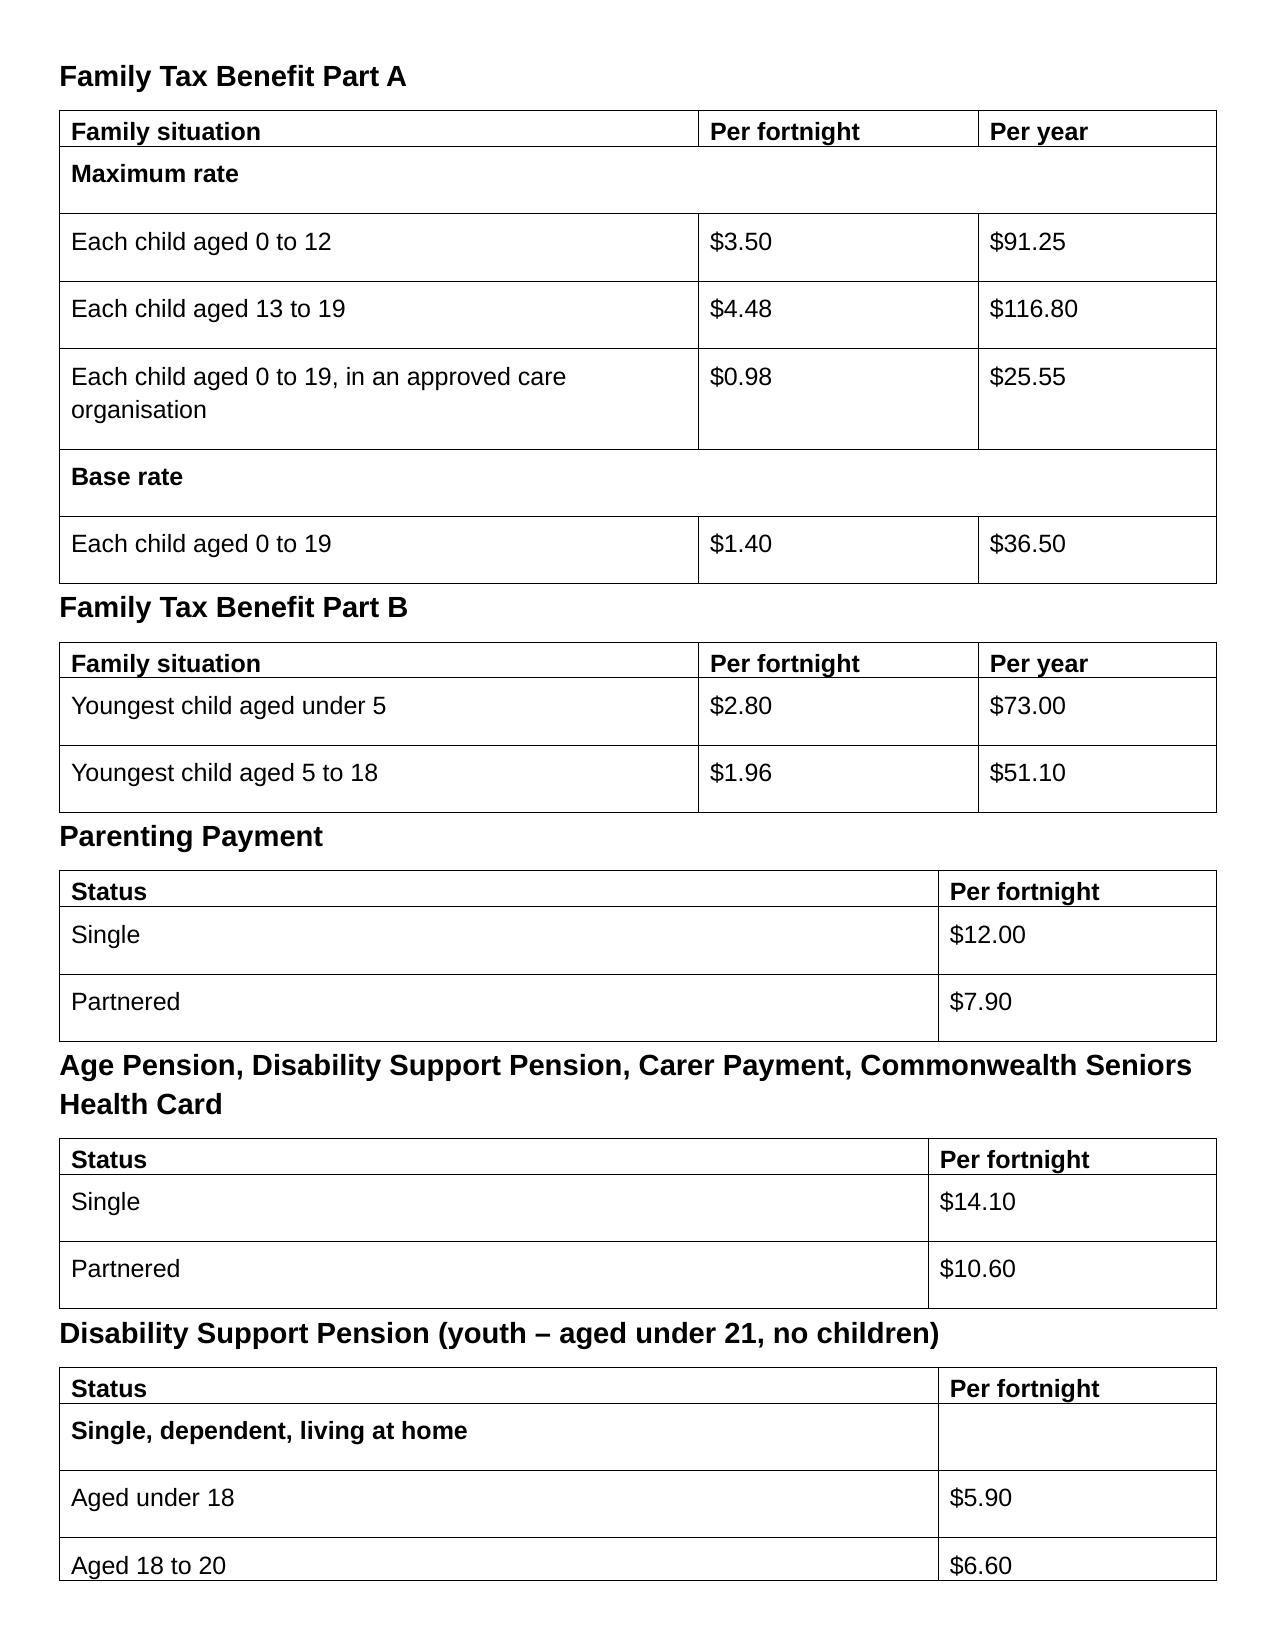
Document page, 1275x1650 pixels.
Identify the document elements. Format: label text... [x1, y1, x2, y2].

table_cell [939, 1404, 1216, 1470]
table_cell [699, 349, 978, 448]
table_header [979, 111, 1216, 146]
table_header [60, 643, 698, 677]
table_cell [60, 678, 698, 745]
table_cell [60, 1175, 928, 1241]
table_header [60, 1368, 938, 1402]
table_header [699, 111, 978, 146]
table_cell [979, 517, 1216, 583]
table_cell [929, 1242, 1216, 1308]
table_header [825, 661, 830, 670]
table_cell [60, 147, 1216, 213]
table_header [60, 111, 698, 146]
subtitle Family Tax Benefit Part B [59, 591, 1216, 624]
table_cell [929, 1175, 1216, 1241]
subtitle Disability Support Pension (youth – aged under 21, no children) [59, 1316, 1216, 1349]
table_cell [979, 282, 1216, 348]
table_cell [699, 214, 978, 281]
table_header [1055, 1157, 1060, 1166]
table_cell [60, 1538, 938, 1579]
subtitle Family Tax Benefit Part A [59, 59, 1216, 93]
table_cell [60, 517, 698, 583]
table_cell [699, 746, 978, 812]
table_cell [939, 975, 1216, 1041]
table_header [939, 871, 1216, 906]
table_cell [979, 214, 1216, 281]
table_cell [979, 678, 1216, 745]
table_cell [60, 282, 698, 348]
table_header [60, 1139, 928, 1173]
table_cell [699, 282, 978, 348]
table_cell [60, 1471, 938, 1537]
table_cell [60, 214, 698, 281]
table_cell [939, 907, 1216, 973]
subtitle Parenting Payment [59, 819, 1216, 853]
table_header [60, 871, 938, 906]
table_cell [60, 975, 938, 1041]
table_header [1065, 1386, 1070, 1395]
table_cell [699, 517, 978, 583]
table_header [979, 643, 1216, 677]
subtitle Age Pension, Disability Support Pension, Carer Payment, Commonwealth Seniors Health Card [59, 1048, 1216, 1120]
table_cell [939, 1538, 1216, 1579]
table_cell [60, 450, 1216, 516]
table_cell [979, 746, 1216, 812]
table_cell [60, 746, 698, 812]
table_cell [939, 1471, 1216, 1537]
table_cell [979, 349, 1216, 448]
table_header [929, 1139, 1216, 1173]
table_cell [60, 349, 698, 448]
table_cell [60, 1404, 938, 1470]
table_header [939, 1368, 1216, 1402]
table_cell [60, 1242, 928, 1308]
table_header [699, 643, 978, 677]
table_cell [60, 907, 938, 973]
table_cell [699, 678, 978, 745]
